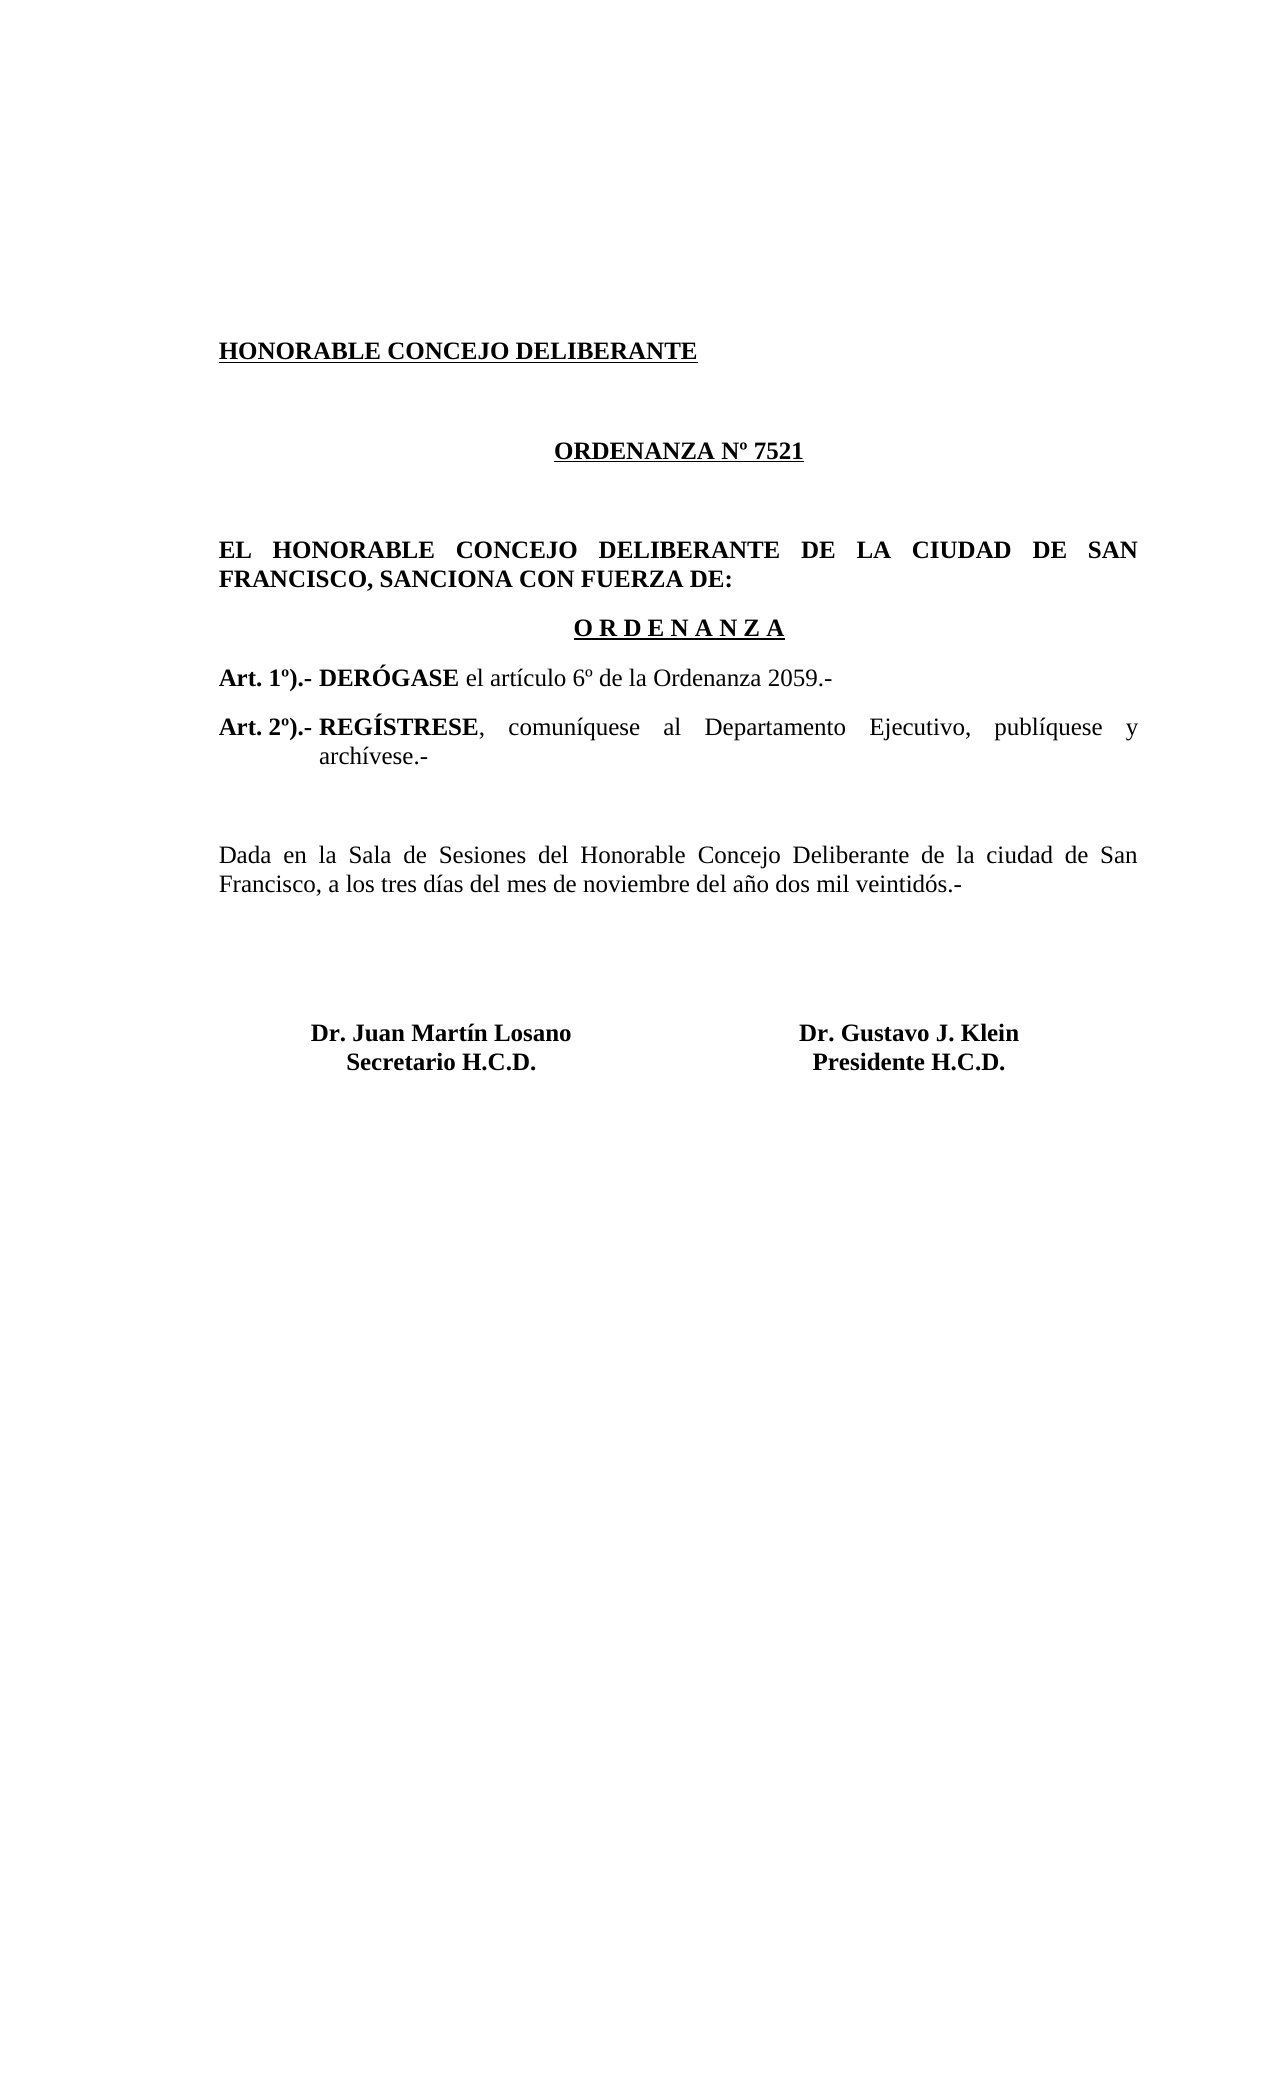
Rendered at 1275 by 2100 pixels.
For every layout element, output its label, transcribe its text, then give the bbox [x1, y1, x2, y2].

text Art. 1º).- DERÓGASE el artículo 6º de la Ordenanza 2059.- [218, 663, 1139, 692]
text Dada en la Sala de Sesiones del Honorable Concejo Deliberante de la ciudad de San Francisco, a los tres días del mes de noviembre del año dos mil veintidós.- [218, 840, 1139, 898]
text HONORABLE CONCEJO DELIBERANTE [218, 337, 1139, 365]
table_header Dr. Juan Martín Losano Secretario H.C.D. [207, 1018, 675, 1075]
text O R D E N A N Z A [218, 613, 1139, 642]
text EL HONORABLE CONCEJO DELIBERANTE DE LA CIUDAD DE SAN FRANCISCO, SANCIONA CON FUERZA DE: [218, 535, 1139, 592]
text Art. 2º).- REGÍSTRESE, comuníquese al Departamento Ejecutivo, publíquese y archívese.- [218, 712, 1139, 770]
text ORDENANZA Nº 7521 [218, 436, 1139, 464]
table_header Dr. Gustavo J. Klein Presidente H.C.D. [675, 1018, 1143, 1075]
